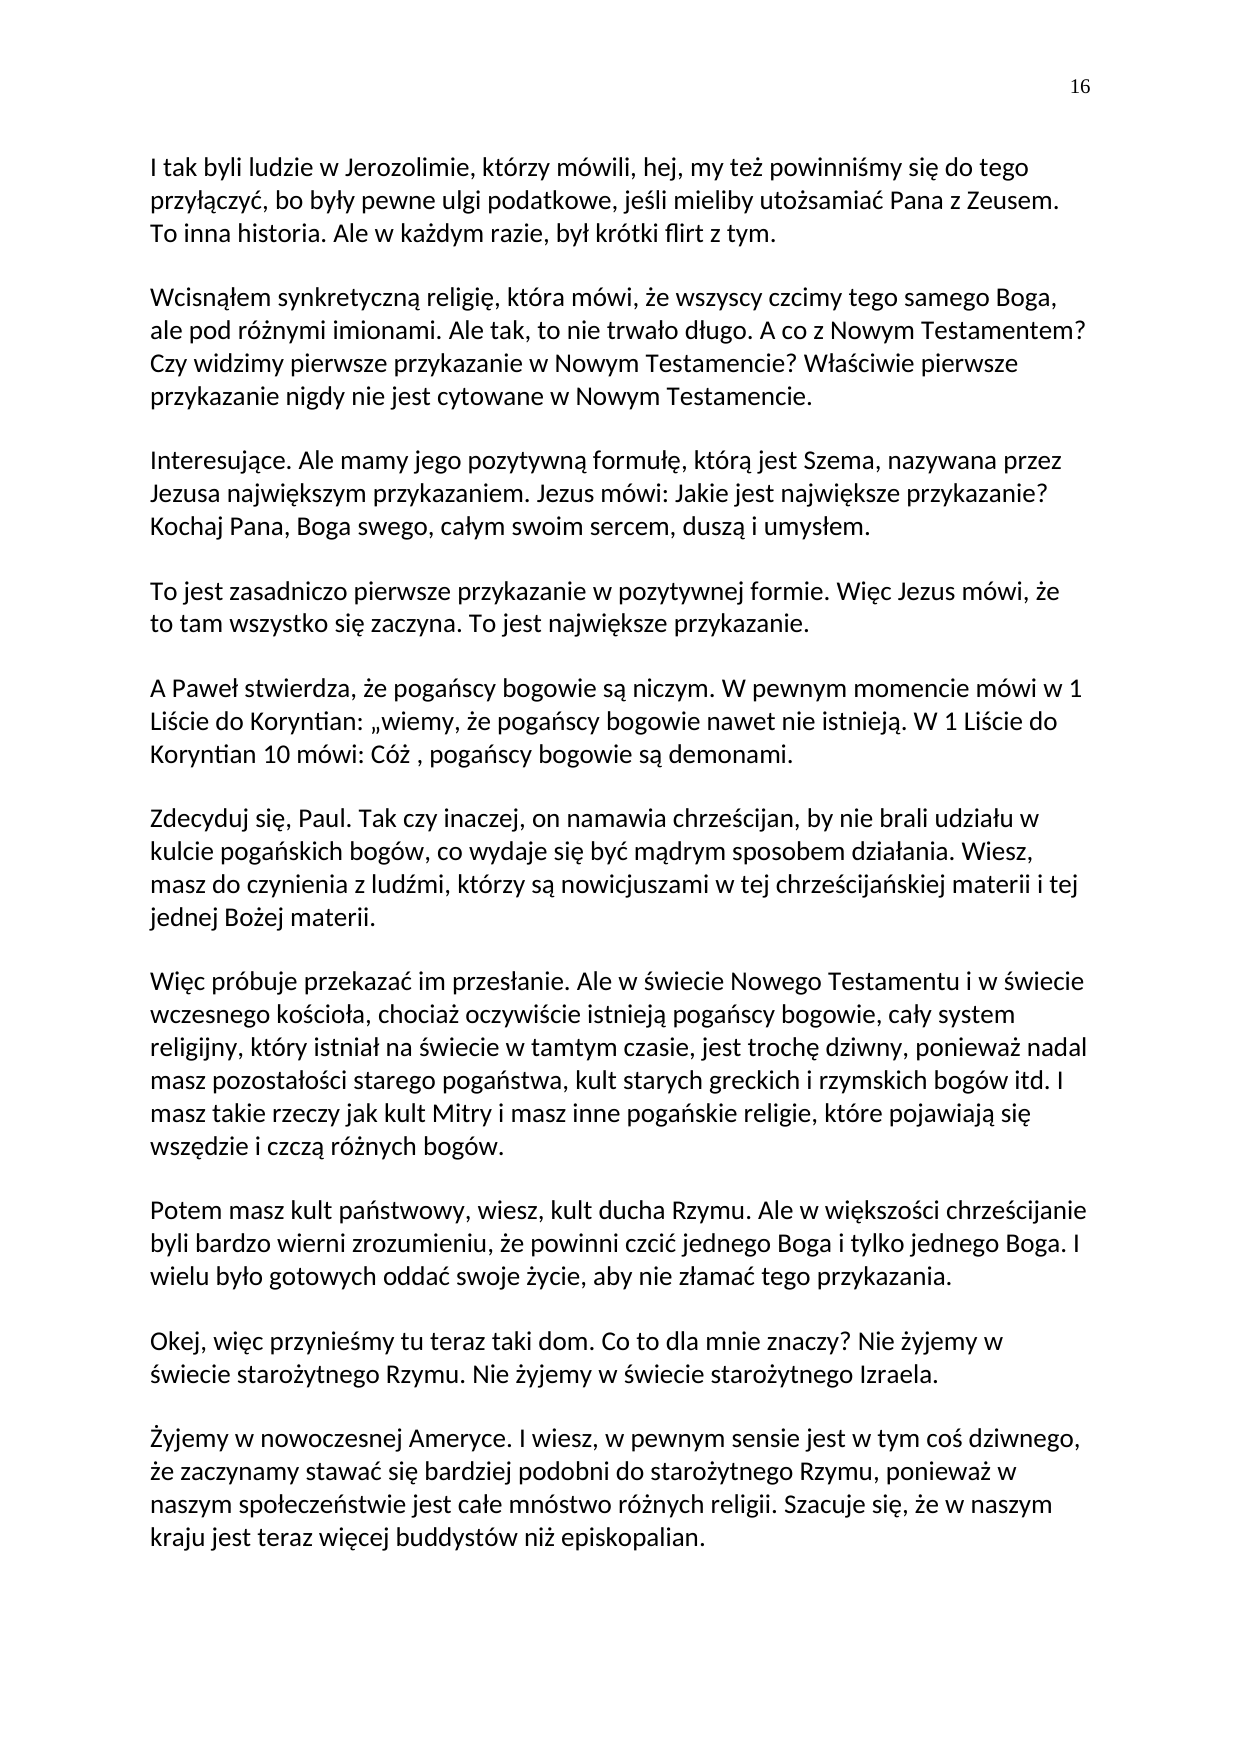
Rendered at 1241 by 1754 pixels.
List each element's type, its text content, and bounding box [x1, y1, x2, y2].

text To jest zasadniczo pierwsze przykazanie w pozytywnej formie. Więc Jezus mówi, że to tam wszystko się zaczyna. To jest największe przykazanie. [150, 574, 1090, 640]
text I tak byli ludzie w Jerozolimie, którzy mówili, hej, my też powinniśmy się do tego przyłączyć, bo były pewne ulgi podatkowe, jeśli mieliby utożsamiać Pana z Zeusem. To inna historia. Ale w każdym razie, był krótki flirt z tym. [150, 150, 1090, 249]
text Interesujące. Ale mamy jego pozytywną formułę, którą jest Szema, nazywana przez Jezusa największym przykazaniem. Jezus mówi: Jakie jest największe przykazanie? Kochaj Pana, Boga swego, całym swoim sercem, duszą i umysłem. [150, 443, 1090, 542]
text Żyjemy w nowoczesnej Ameryce. I wiesz, w pewnym sensie jest w tym coś dziwnego, że zaczynamy stawać się bardziej podobni do starożytnego Rzymu, ponieważ w naszym społeczeństwie jest całe mnóstwo różnych religii. Szacuje się, że w naszym kraju jest teraz więcej buddystów niż episkopalian. [150, 1421, 1090, 1553]
text Potem masz kult państwowy, wiesz, kult ducha Rzymu. Ale w większości chrześcijanie byli bardzo wierni zrozumieniu, że powinni czcić jednego Boga i tylko jednego Boga. I wielu było gotowych oddać swoje życie, aby nie złamać tego przykazania. [150, 1193, 1090, 1293]
text A Paweł stwierdza, że pogańscy bogowie są niczym. W pewnym momencie mówi w 1 Liście do Koryntian: „wiemy, że pogańscy bogowie nawet nie istnieją. W 1 Liście do Koryntian 10 mówi: Cóż , pogańscy bogowie są demonami. [150, 671, 1090, 770]
text Okej, więc przynieśmy tu teraz taki dom. Co to dla mnie znaczy? Nie żyjemy w świecie starożytnego Rzymu. Nie żyjemy w świecie starożytnego Izraela. [150, 1324, 1090, 1390]
text Więc próbuje przekazać im przesłanie. Ale w świecie Nowego Testamentu i w świecie wczesnego kościoła, chociaż oczywiście istnieją pogańscy bogowie, cały system religijny, który istniał na świecie w tamtym czasie, jest trochę dziwny, ponieważ nadal masz pozostałości starego pogaństwa, kult starych greckich i rzymskich bogów itd. I masz takie rzeczy jak kult Mitry i masz inne pogańskie religie, które pojawiają się wszędzie i czczą różnych bogów. [150, 964, 1090, 1162]
text Wcisnąłem synkretyczną religię, która mówi, że wszyscy czcimy tego samego Boga, ale pod różnymi imionami. Ale tak, to nie trwało długo. A co z Nowym Testamentem? Czy widzimy pierwsze przykazanie w Nowym Testamencie? Właściwie pierwsze przykazanie nigdy nie jest cytowane w Nowym Testamencie. [150, 280, 1090, 412]
text Zdecyduj się, Paul. Tak czy inaczej, on namawia chrześcijan, by nie brali udziału w kulcie pogańskich bogów, co wydaje się być mądrym sposobem działania. Wiesz, masz do czynienia z ludźmi, którzy są nowicjuszami w tej chrześcijańskiej materii i tej jednej Bożej materii. [150, 801, 1090, 933]
